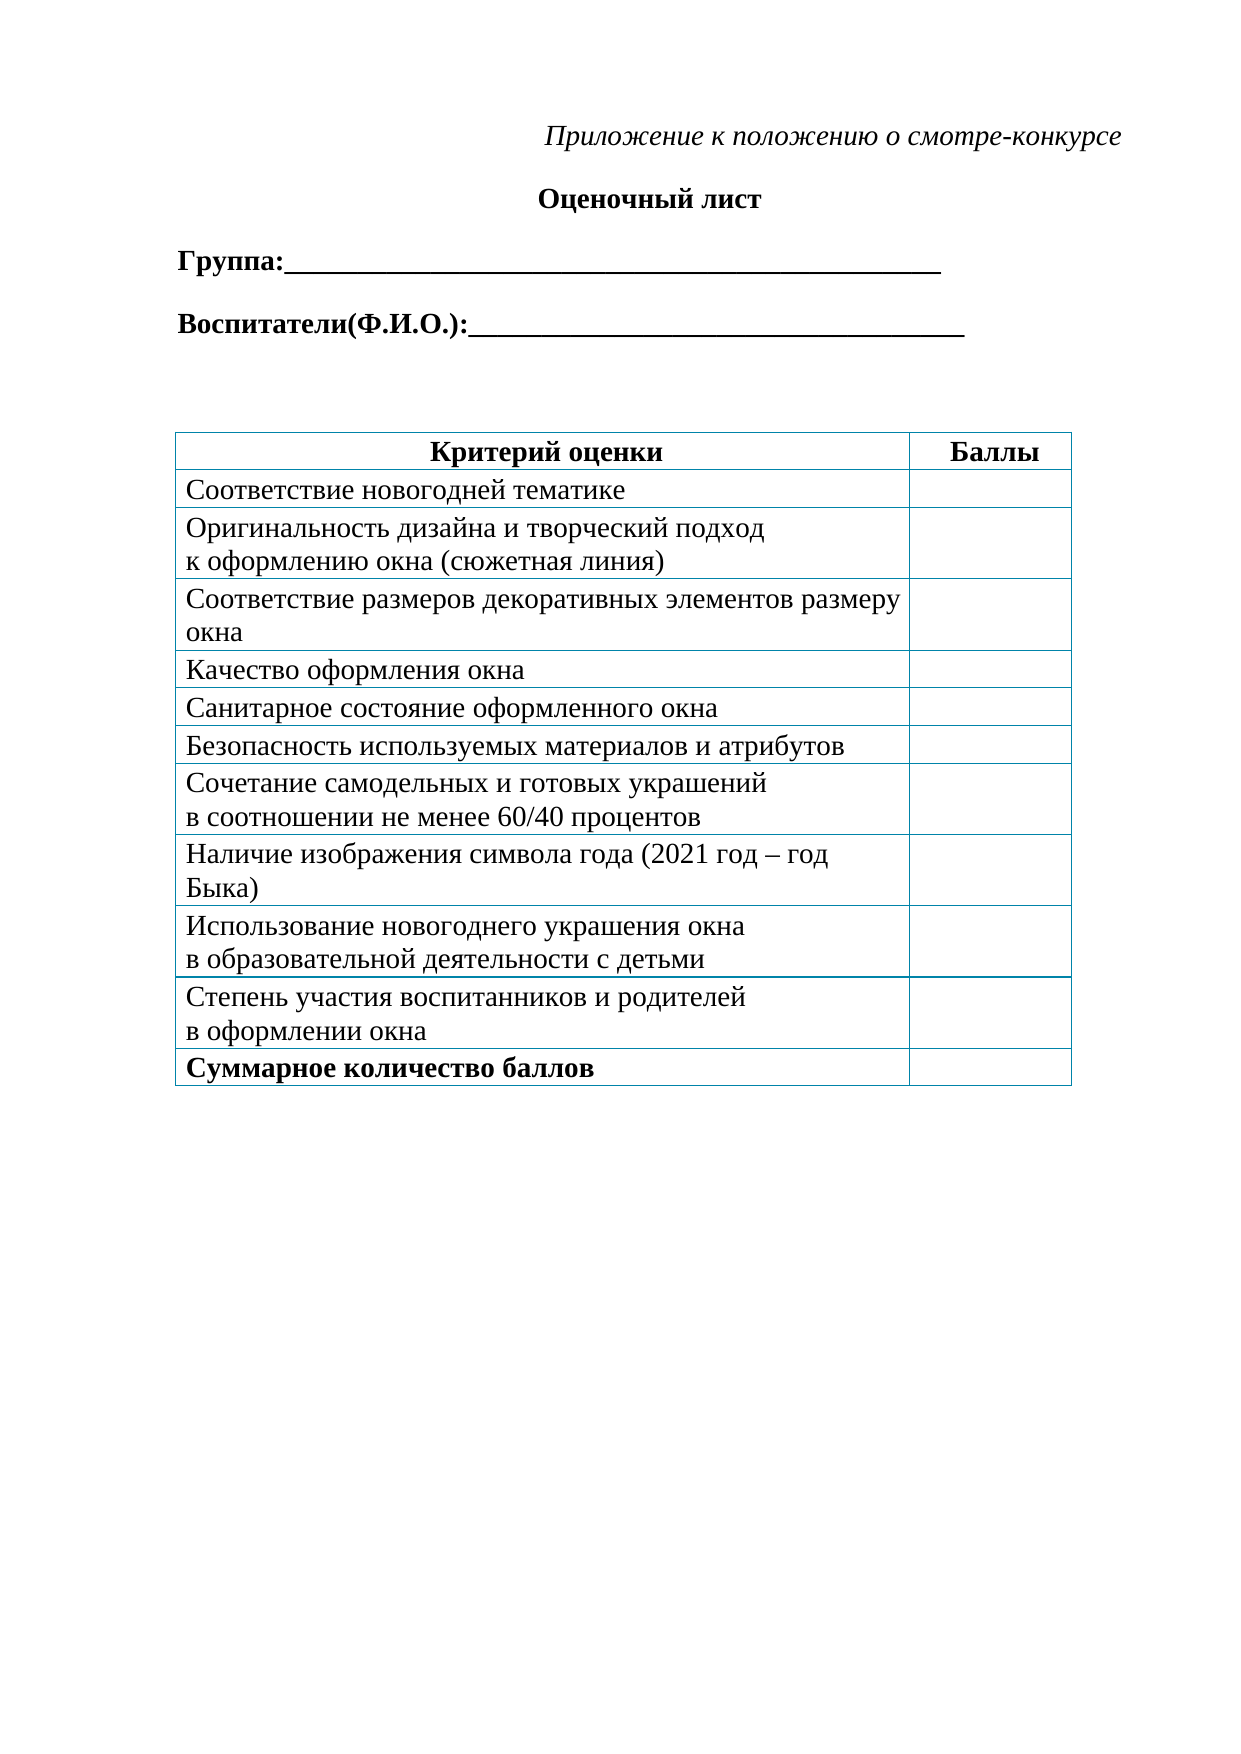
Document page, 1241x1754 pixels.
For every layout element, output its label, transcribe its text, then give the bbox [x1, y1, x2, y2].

table_cell [910, 978, 1071, 1048]
table_cell Суммарное количество баллов [176, 1049, 909, 1085]
table_cell [910, 579, 1071, 649]
table_cell [910, 764, 1071, 834]
table_cell [910, 726, 1071, 763]
table_cell [910, 835, 1071, 905]
table_cell Безопасность используемых материалов и атрибутов [176, 726, 909, 763]
text Оценочный лист [177, 181, 1122, 214]
table_cell Санитарное состояние оформленного окна [176, 688, 909, 725]
text Воспитатели(Ф.И.О.):__________________________________ [177, 306, 1122, 340]
table_cell [910, 1049, 1071, 1085]
table_cell Наличие изображения символа года (2021 год – год Быка) [176, 835, 909, 905]
table_cell Соответствие новогодней тематике [176, 470, 909, 507]
table_cell Соответствие размеров декоративных элементов размеру окна [176, 579, 909, 649]
table_cell Качество оформления окна [176, 651, 909, 687]
table_cell [910, 651, 1071, 687]
table_cell [910, 508, 1071, 578]
table_header Баллы [910, 433, 1071, 469]
table_header Критерий оценки [176, 433, 909, 469]
table_cell Сочетание самодельных и готовых украшений в соотношении не менее 60/40 процентов [176, 764, 909, 834]
table_cell [910, 688, 1071, 725]
text Приложение к положению о смотре-конкурсе [177, 118, 1122, 152]
table_cell Использование новогоднего украшения окна в образовательной деятельности с детьми [176, 906, 909, 976]
table_cell Степень участия воспитанников и родителей в оформлении окна [176, 978, 909, 1048]
table_cell [910, 906, 1071, 976]
table_cell [910, 470, 1071, 507]
text Группа:_____________________________________________ [177, 243, 1122, 277]
table_cell Оригинальность дизайна и творческий подход к оформлению окна (сюжетная линия) [176, 508, 909, 578]
